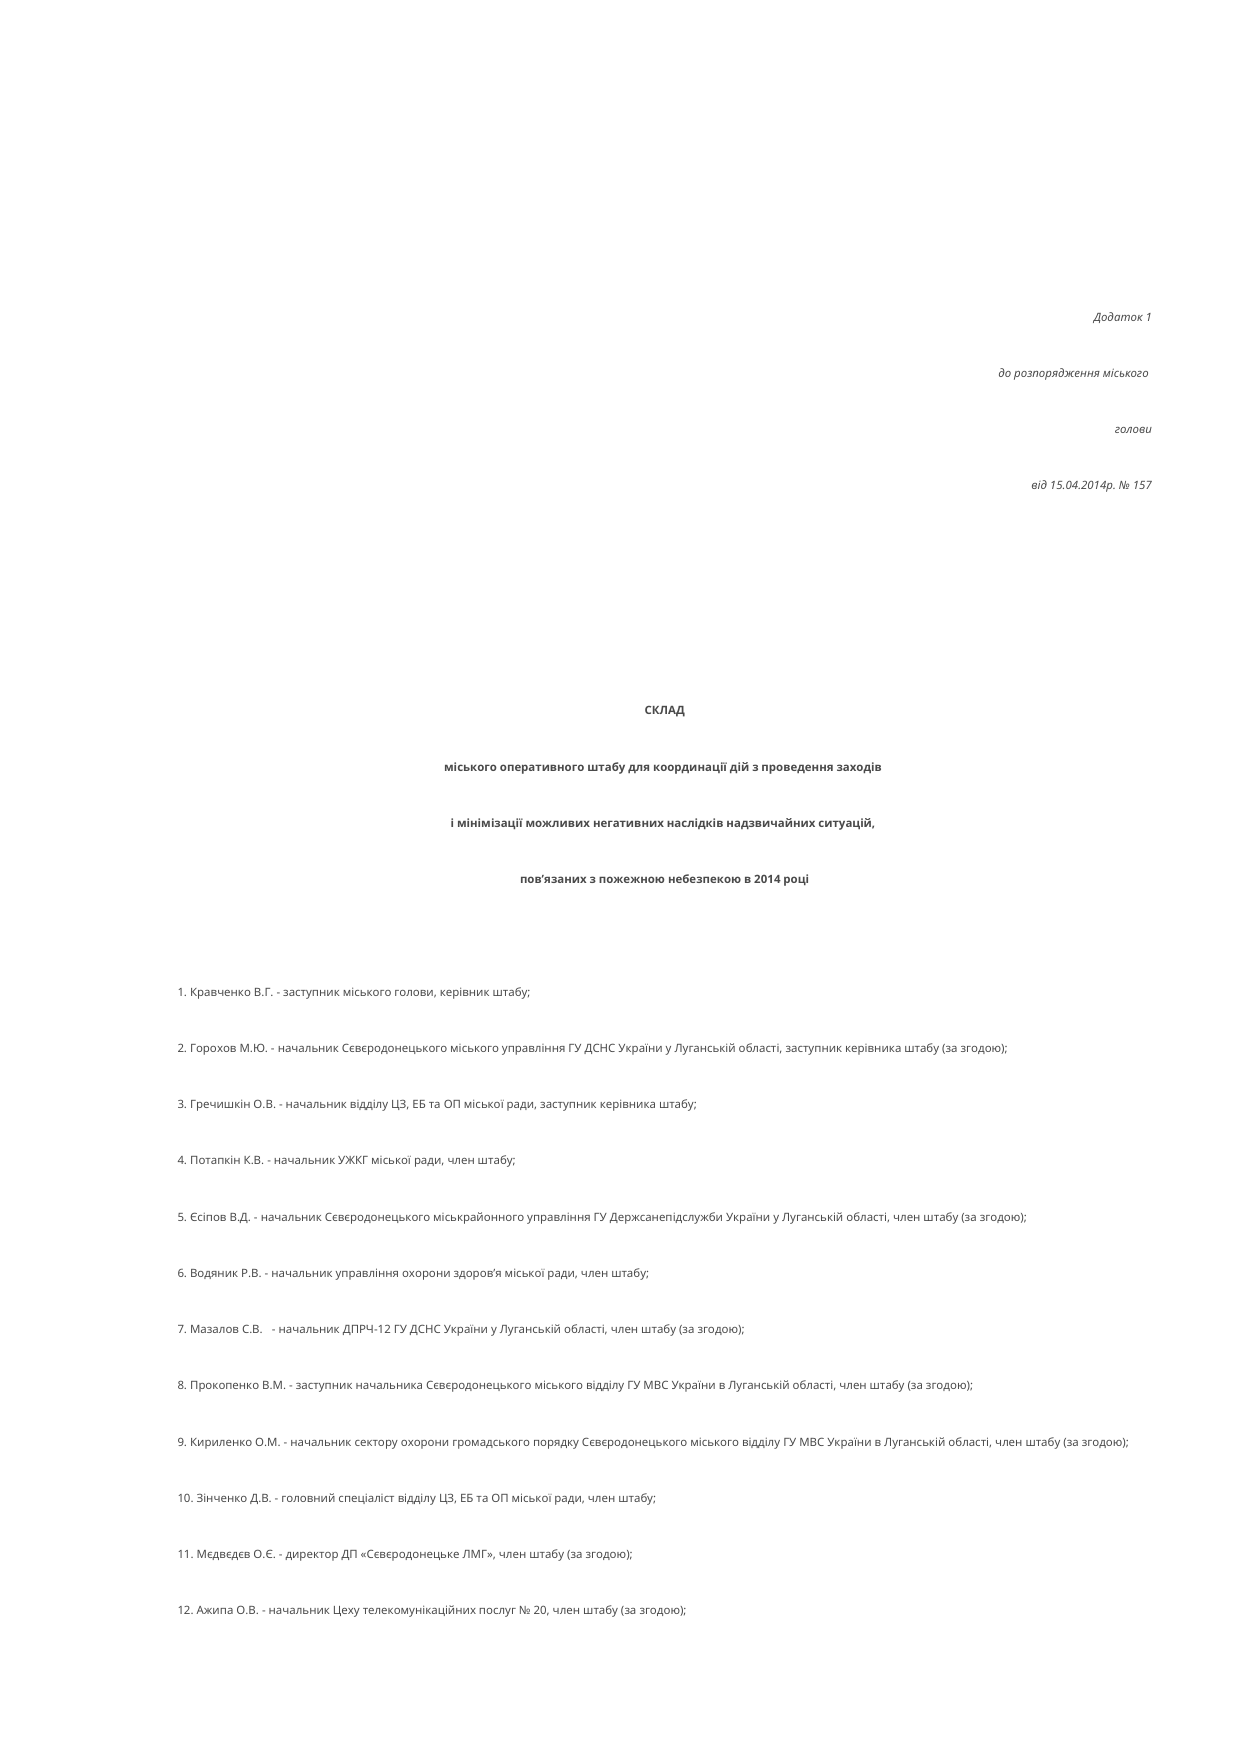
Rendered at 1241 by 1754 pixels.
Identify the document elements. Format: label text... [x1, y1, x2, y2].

text 1. Кравченко В.Г. - заступник міського голови, керівник штабу; [177, 962, 1152, 999]
text 5. Єсіпов В.Д. - начальник Сєвєродонецького міськрайонного управління ГУ Держсанепідслужби України у Луганській області, член штабу (за згодою); [177, 1187, 1152, 1224]
text Додаток 1 [177, 287, 1152, 324]
text пов’язаних з пожежною небезпекою в 2014 році [177, 849, 1152, 887]
text міського оперативного штабу для координації дій з проведення заходів [177, 737, 1152, 774]
text від 15.04.2014р. № 157 [177, 456, 1152, 493]
text 6. Водяник Р.В. - начальник управління охорони здоров’я міської ради, член штабу; [177, 1243, 1152, 1281]
text СКЛАД [177, 681, 1152, 718]
text голови [177, 399, 1152, 437]
text 2. Горохов М.Ю. - начальник Сєвєродонецького міського управління ГУ ДСНС України у Луганській області, заступник керівника штабу (за згодою); [177, 1018, 1152, 1056]
text 10. Зінченко Д.В. - головний спеціаліст відділу ЦЗ, ЕБ та ОП міської ради, член штабу; [177, 1468, 1152, 1506]
text 9. Кириленко О.М. - начальник сектору охорони громадського порядку Сєвєродонецького міського відділу ГУ МВС України в Луганській області, член штабу (за згодою); [177, 1412, 1152, 1449]
text 8. Прокопенко В.М. - заступник начальника Сєвєродонецького міського відділу ГУ МВС України в Луганській області, член штабу (за згодою); [177, 1356, 1152, 1393]
text і мінімізації можливих негативних наслідків надзвичайних ситуацій, [177, 793, 1152, 831]
text 11. Мєдвєдєв О.Є. - директор ДП «Сєвєродонецьке ЛМГ», член штабу (за згодою); [177, 1524, 1152, 1562]
text до розпорядження міського [177, 343, 1152, 381]
text 12. Ажипа О.В. - начальник Цеху телекомунікаційних послуг № 20, член штабу (за згодою); [177, 1581, 1152, 1618]
text 3. Гречишкін О.В. - начальник відділу ЦЗ, ЕБ та ОП міської ради, заступник керівника штабу; [177, 1074, 1152, 1112]
text 4. Потапкін К.В. - начальник УЖКГ міської ради, член штабу; [177, 1131, 1152, 1168]
text 7. Мазалов С.В. - начальник ДПРЧ-12 ГУ ДСНС України у Луганській області, член штабу (за згодою); [177, 1299, 1152, 1337]
